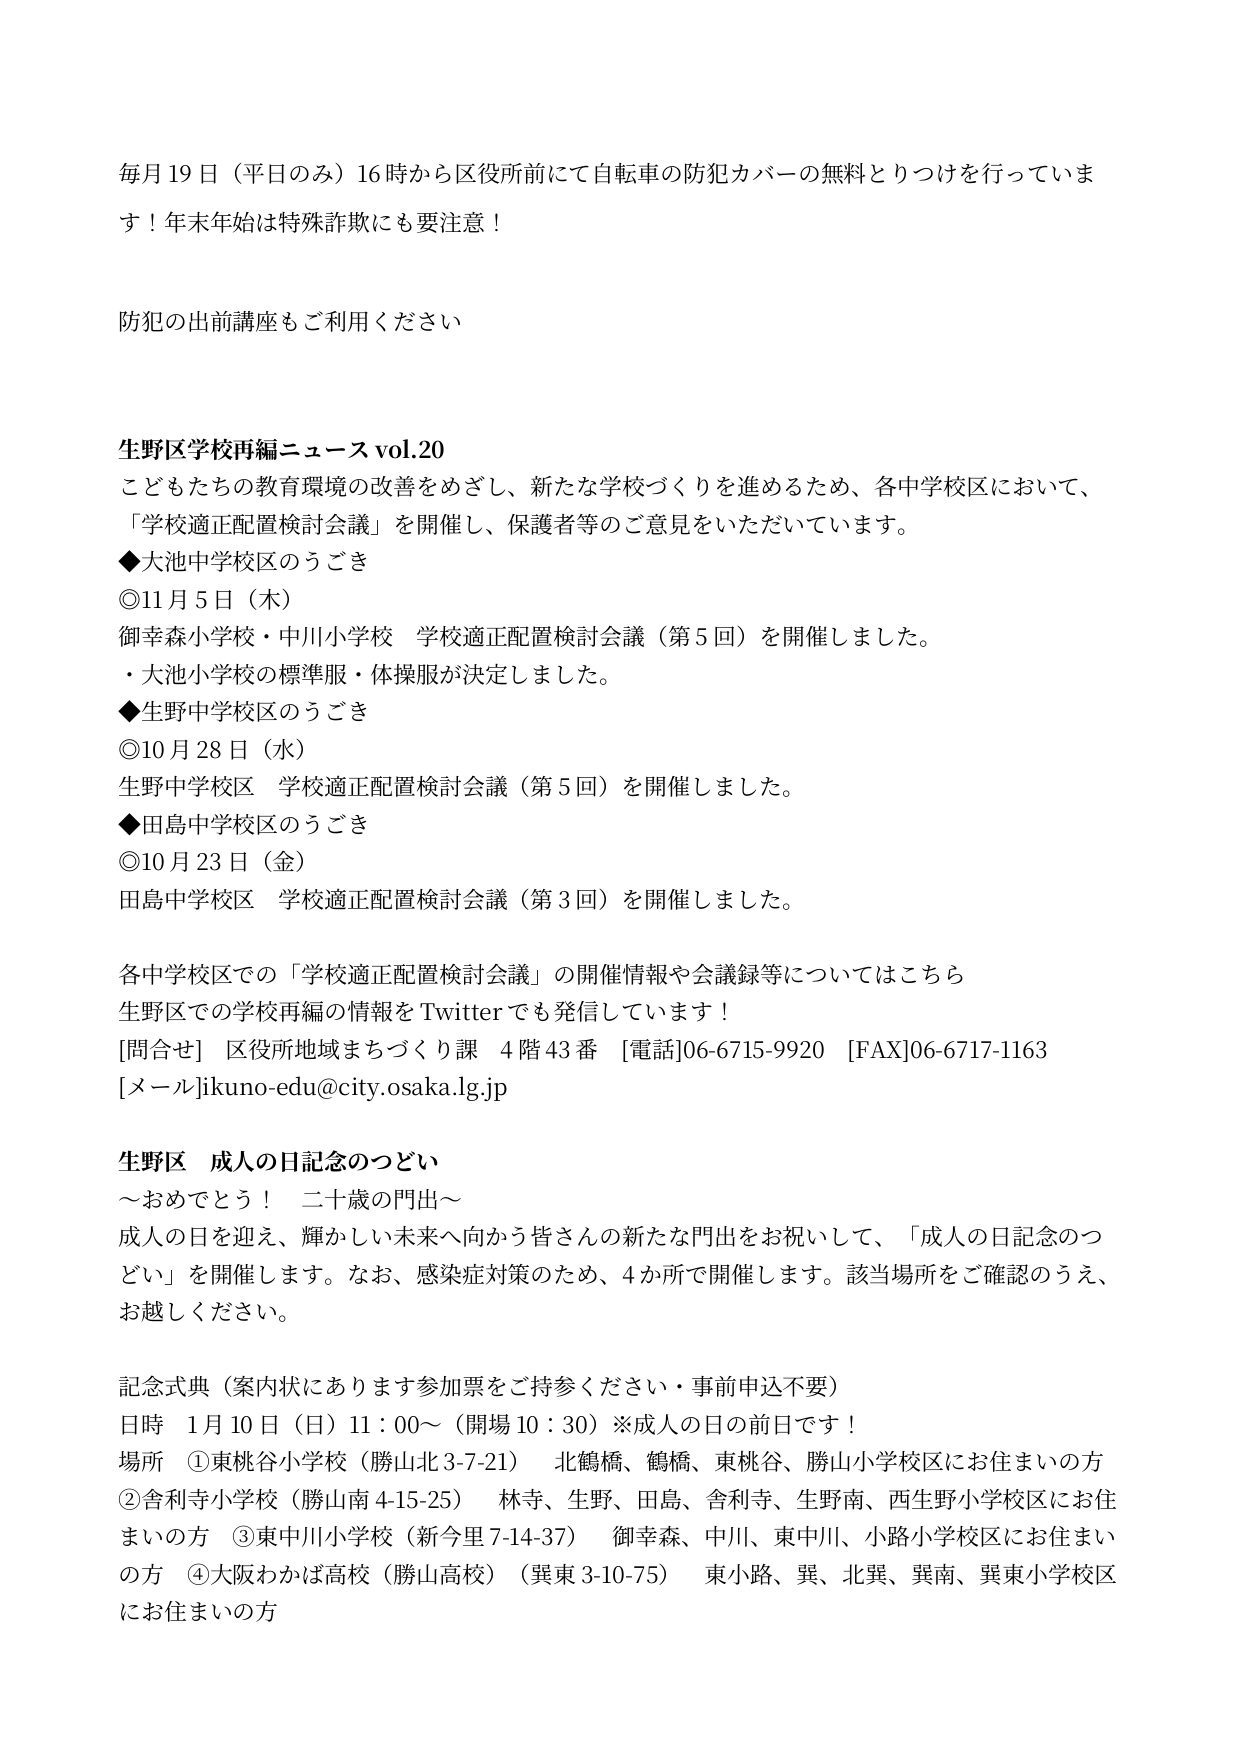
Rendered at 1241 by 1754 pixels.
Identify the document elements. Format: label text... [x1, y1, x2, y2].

text 田島中学校区 学校適正配置検討会議（第3回）を開催しました。 [118, 878, 1122, 916]
text 場所 ①東桃谷小学校（勝山北3-7-21） 北鶴橋、鶴橋、東桃谷、勝山小学校区にお住まいの方②舎利寺小学校（勝山南4-15-25） 林寺、生野、田島、舎利寺、生野南、西生野小学校区にお住まいの方 ③東中川小学校（新今里7-14-37） 御幸森、中川、東中川、小路小学校区にお住まいの方 ④大阪わかば高校（勝山高校）（巽東3-10-75） 東小路、巽、北巽、巽南、巽東小学校区にお住まいの方 [118, 1441, 1122, 1628]
text 生野区学校再編ニュースvol.20 [118, 428, 1122, 466]
text ◎10月28日（水） [118, 728, 1122, 766]
text 各中学校区での「学校適正配置検討会議」の開催情報や会議録等についてはこちら [118, 953, 1122, 991]
text ◎11月5日（木） [118, 578, 1122, 616]
text ◎10月23日（金） [118, 841, 1122, 878]
text 防犯の出前講座もご利用ください [118, 304, 1122, 337]
text ・大池小学校の標準服・体操服が決定しました。 [118, 653, 1122, 691]
text ～おめでとう！ 二十歳の門出～ [118, 1178, 1122, 1216]
text ◆田島中学校区のうごき [118, 803, 1122, 841]
text こどもたちの教育環境の改善をめざし、新たな学校づくりを進めるため、各中学校区において、「学校適正配置検討会議」を開催し、保護者等のご意見をいただいています。 [118, 466, 1122, 541]
text ◆生野中学校区のうごき [118, 691, 1122, 728]
text 成人の日を迎え、輝かしい未来へ向かう皆さんの新たな門出をお祝いして、「成人の日記念のつどい」を開催します。なお、感染症対策のため、4か所で開催します。該当場所をご確認のうえ、お越しください。 [118, 1216, 1122, 1328]
text 御幸森小学校・中川小学校 学校適正配置検討会議（第5回）を開催しました。 [118, 616, 1122, 653]
text 日時 1月10日（日）11：00～（開場10：30）※成人の日の前日です！ [118, 1403, 1122, 1441]
text [問合せ] 区役所地域まちづくり課 4階43番 [電話]06-6715-9920 [FAX]06-6717-1163 [メール]ikuno-edu@city.osaka.lg.jp [118, 1028, 1122, 1103]
text ◆大池中学校区のうごき [118, 541, 1122, 578]
text 毎月19日（平日のみ）16時から区役所前にて自転車の防犯カバーの無料とりつけを行っています！年末年始は特殊詐欺にも要注意！ [118, 156, 1122, 238]
text 記念式典（案内状にあります参加票をご持参ください・事前申込不要） [118, 1366, 1122, 1403]
text 生野区 成人の日記念のつどい [118, 1141, 1122, 1178]
text 生野区での学校再編の情報をTwitterでも発信しています！ [118, 991, 1122, 1028]
text 生野中学校区 学校適正配置検討会議（第5回）を開催しました。 [118, 766, 1122, 803]
